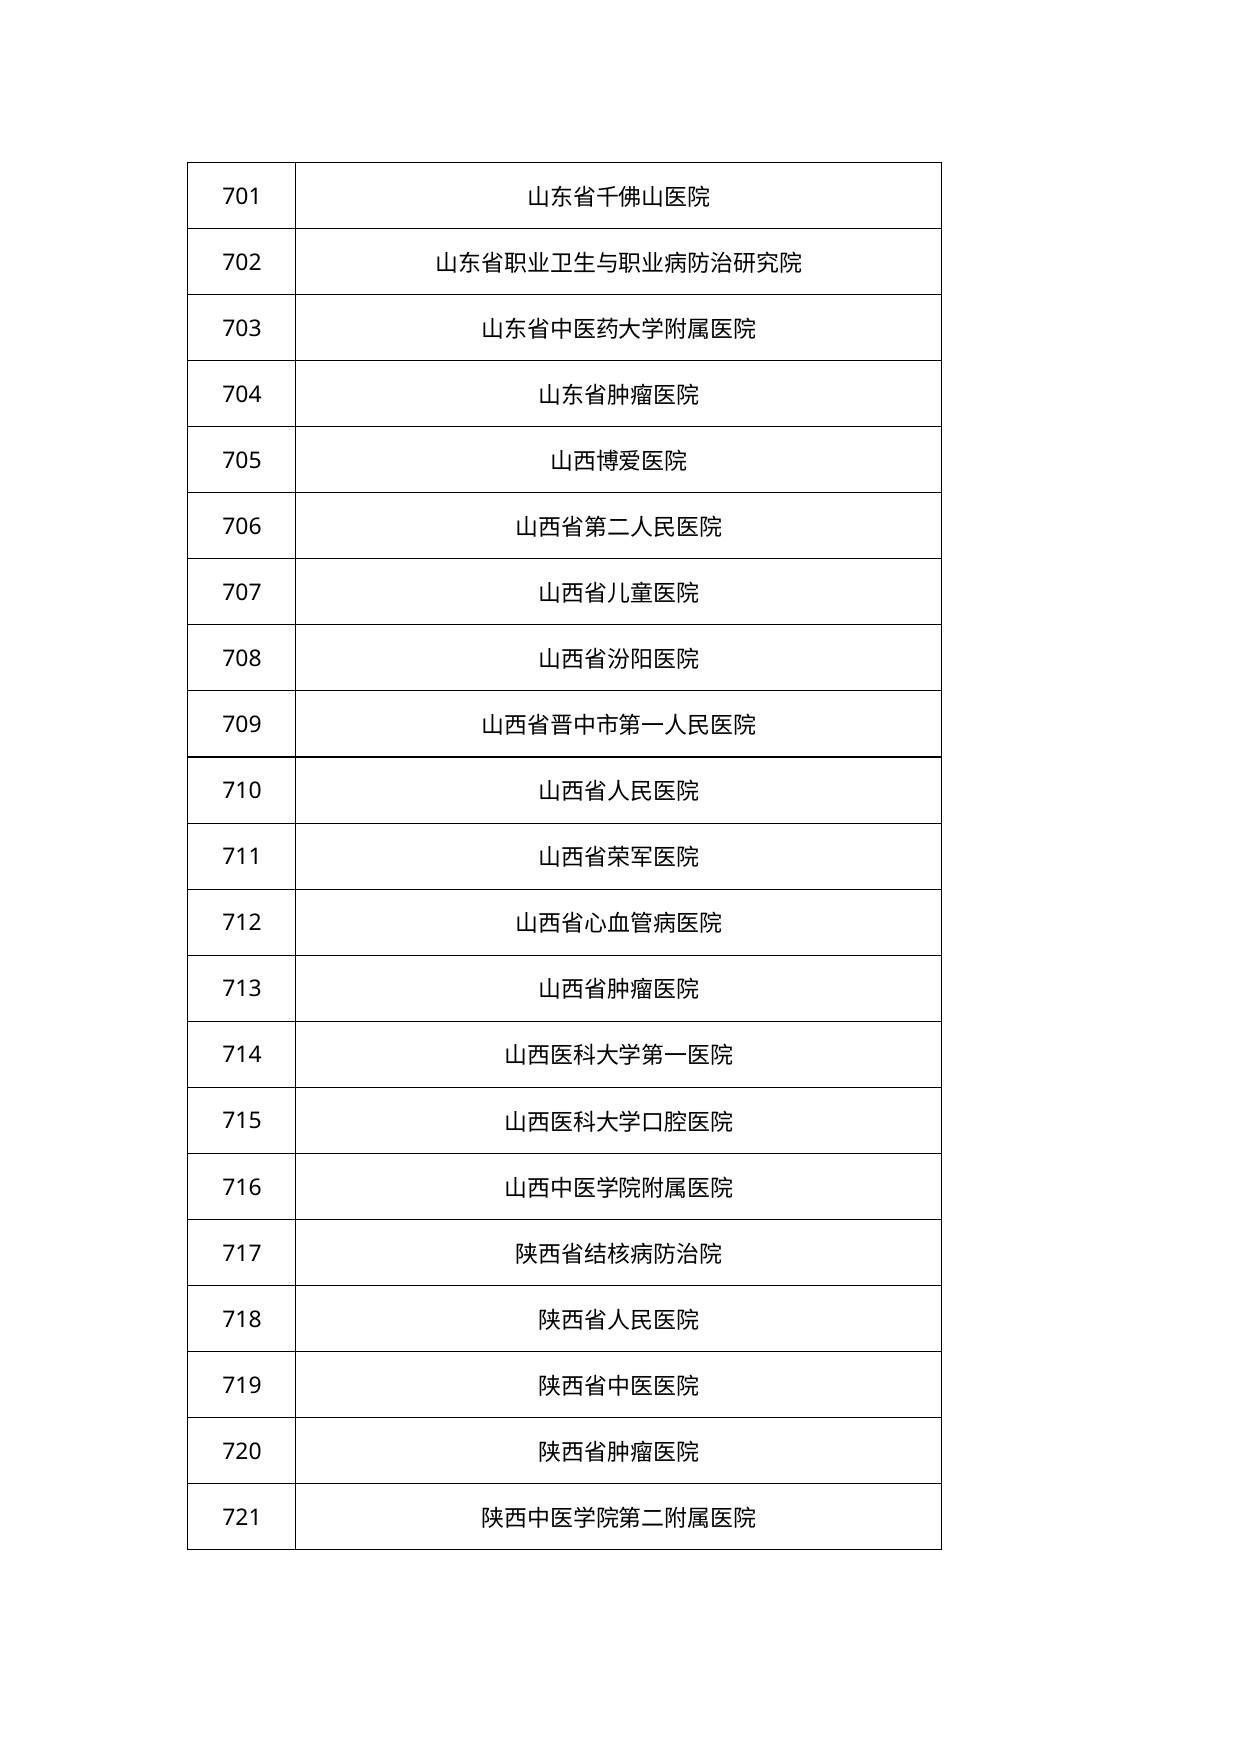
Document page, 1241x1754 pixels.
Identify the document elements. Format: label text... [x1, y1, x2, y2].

table_cell 704 [188, 361, 295, 426]
table_cell 山西省晋中市第一人民医院 [296, 691, 941, 756]
table_cell 712 [188, 890, 295, 954]
table_cell 山西医科大学口腔医院 [296, 1088, 941, 1153]
table_cell 707 [188, 559, 295, 624]
table_cell 705 [188, 427, 295, 492]
table_cell 708 [188, 625, 295, 690]
table_cell 陕西省肿瘤医院 [296, 1418, 941, 1483]
table_cell 718 [188, 1286, 295, 1351]
table_cell 山东省中医药大学附属医院 [296, 295, 941, 360]
table_cell 山西省儿童医院 [296, 559, 941, 624]
table_cell 山西省肿瘤医院 [296, 956, 941, 1021]
table_cell 701 [188, 163, 295, 228]
table_cell 山西省第二人民医院 [296, 493, 941, 558]
table_cell 山东省千佛山医院 [296, 163, 941, 228]
table_cell 706 [188, 493, 295, 558]
table_cell 陕西省人民医院 [296, 1286, 941, 1351]
table_cell 山西省荣军医院 [296, 824, 941, 888]
table_cell 720 [188, 1418, 295, 1483]
table_cell 713 [188, 956, 295, 1021]
table_cell 山西医科大学第一医院 [296, 1022, 941, 1087]
table_cell 719 [188, 1352, 295, 1417]
table_cell 陕西省中医医院 [296, 1352, 941, 1417]
table_cell 山西省人民医院 [296, 758, 941, 822]
table_cell 716 [188, 1154, 295, 1219]
table_cell 711 [188, 824, 295, 888]
table_cell 陕西中医学院第二附属医院 [296, 1484, 941, 1549]
table_cell 山西博爱医院 [296, 427, 941, 492]
table_cell 710 [188, 758, 295, 822]
table_cell 山东省职业卫生与职业病防治研究院 [296, 229, 941, 294]
table_cell 山西中医学院附属医院 [296, 1154, 941, 1219]
table_cell 715 [188, 1088, 295, 1153]
table_cell 山西省心血管病医院 [296, 890, 941, 954]
table_cell 山西省汾阳医院 [296, 625, 941, 690]
table_cell 709 [188, 691, 295, 756]
table_cell 717 [188, 1220, 295, 1285]
table_cell 714 [188, 1022, 295, 1087]
table_cell 山东省肿瘤医院 [296, 361, 941, 426]
table_cell 702 [188, 229, 295, 294]
table_cell 721 [188, 1484, 295, 1549]
table_cell 703 [188, 295, 295, 360]
table_cell 陕西省结核病防治院 [296, 1220, 941, 1285]
